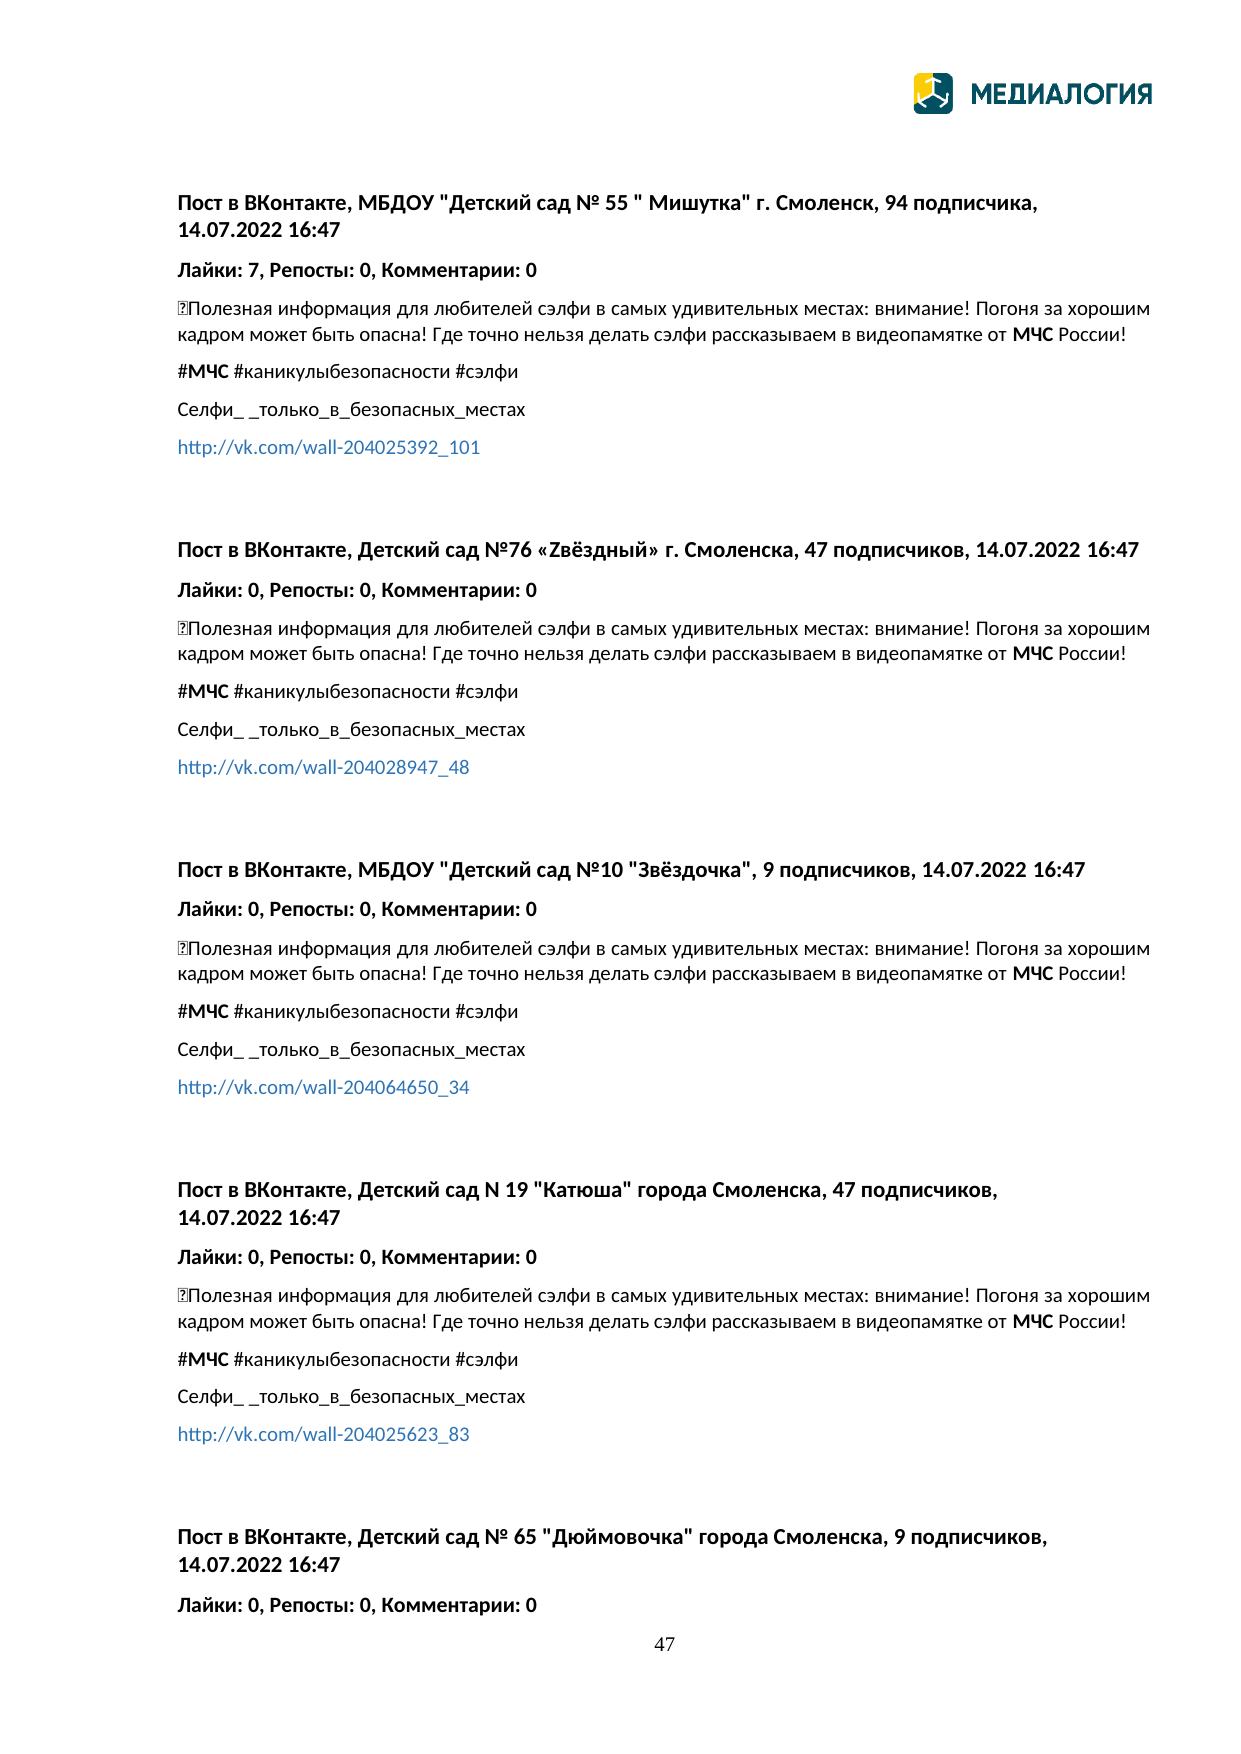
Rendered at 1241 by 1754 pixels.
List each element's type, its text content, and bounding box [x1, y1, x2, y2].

text Селфи_ _только_в_безопасных_местах [177, 397, 1152, 422]
text Пост в ВКонтакте, МБДОУ "Детский сад № 55 " Мишутка" г. Смоленск, 94 подписчика, 14.07.2022 16:47 [177, 188, 1152, 244]
text #МЧС #каникулыбезопасности #сэлфи [177, 678, 1152, 704]
text Лайки: 0, Репосты: 0, Комментарии: 0 [177, 896, 1152, 922]
text #МЧС #каникулыбезопасности #сэлфи [177, 998, 1152, 1023]
text http://vk.com/wall-204064650_34 [177, 1074, 1152, 1099]
text Пост в ВКонтакте, Детский сад №76 «Zвёздный» г. Смоленска, 47 подписчиков, 14.07.2022 16:47 [177, 535, 1152, 563]
text Селфи_ _только_в_безопасных_местах [177, 1384, 1152, 1409]
text http://vk.com/wall-204025392_101 [177, 434, 1152, 460]
text Лайки: 0, Репосты: 0, Комментарии: 0 [177, 1243, 1152, 1270]
text Пост в ВКонтакте, Детский сад № 65 "Дюймовочка" города Смоленска, 9 подписчиков, 14.07.2022 16:47 [177, 1522, 1152, 1578]
picture [913, 73, 1152, 114]
text Пост в ВКонтакте, МБДОУ "Детский сад №10 "Звёздочка", 9 подписчиков, 14.07.2022 16:47 [177, 855, 1152, 883]
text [177, 295, 1152, 346]
text Лайки: 0, Репосты: 0, Комментарии: 0 [177, 1591, 1152, 1618]
text Лайки: 7, Репосты: 0, Комментарии: 0 [177, 256, 1152, 283]
text Лайки: 0, Репосты: 0, Комментарии: 0 [177, 576, 1152, 602]
text Селфи_ _только_в_безопасных_местах [177, 716, 1152, 742]
text Селфи_ _только_в_безопасных_местах [177, 1036, 1152, 1061]
text #МЧС #каникулыбезопасности #сэлфи [177, 359, 1152, 384]
text #МЧС #каникулыбезопасности #сэлфи [177, 1346, 1152, 1371]
text Пост в ВКонтакте, Детский сад N 19 "Катюша" города Смоленска, 47 подписчиков, 14.07.2022 16:47 [177, 1175, 1152, 1231]
text http://vk.com/wall-204028947_48 [177, 754, 1152, 779]
text http://vk.com/wall-204025623_83 [177, 1422, 1152, 1447]
